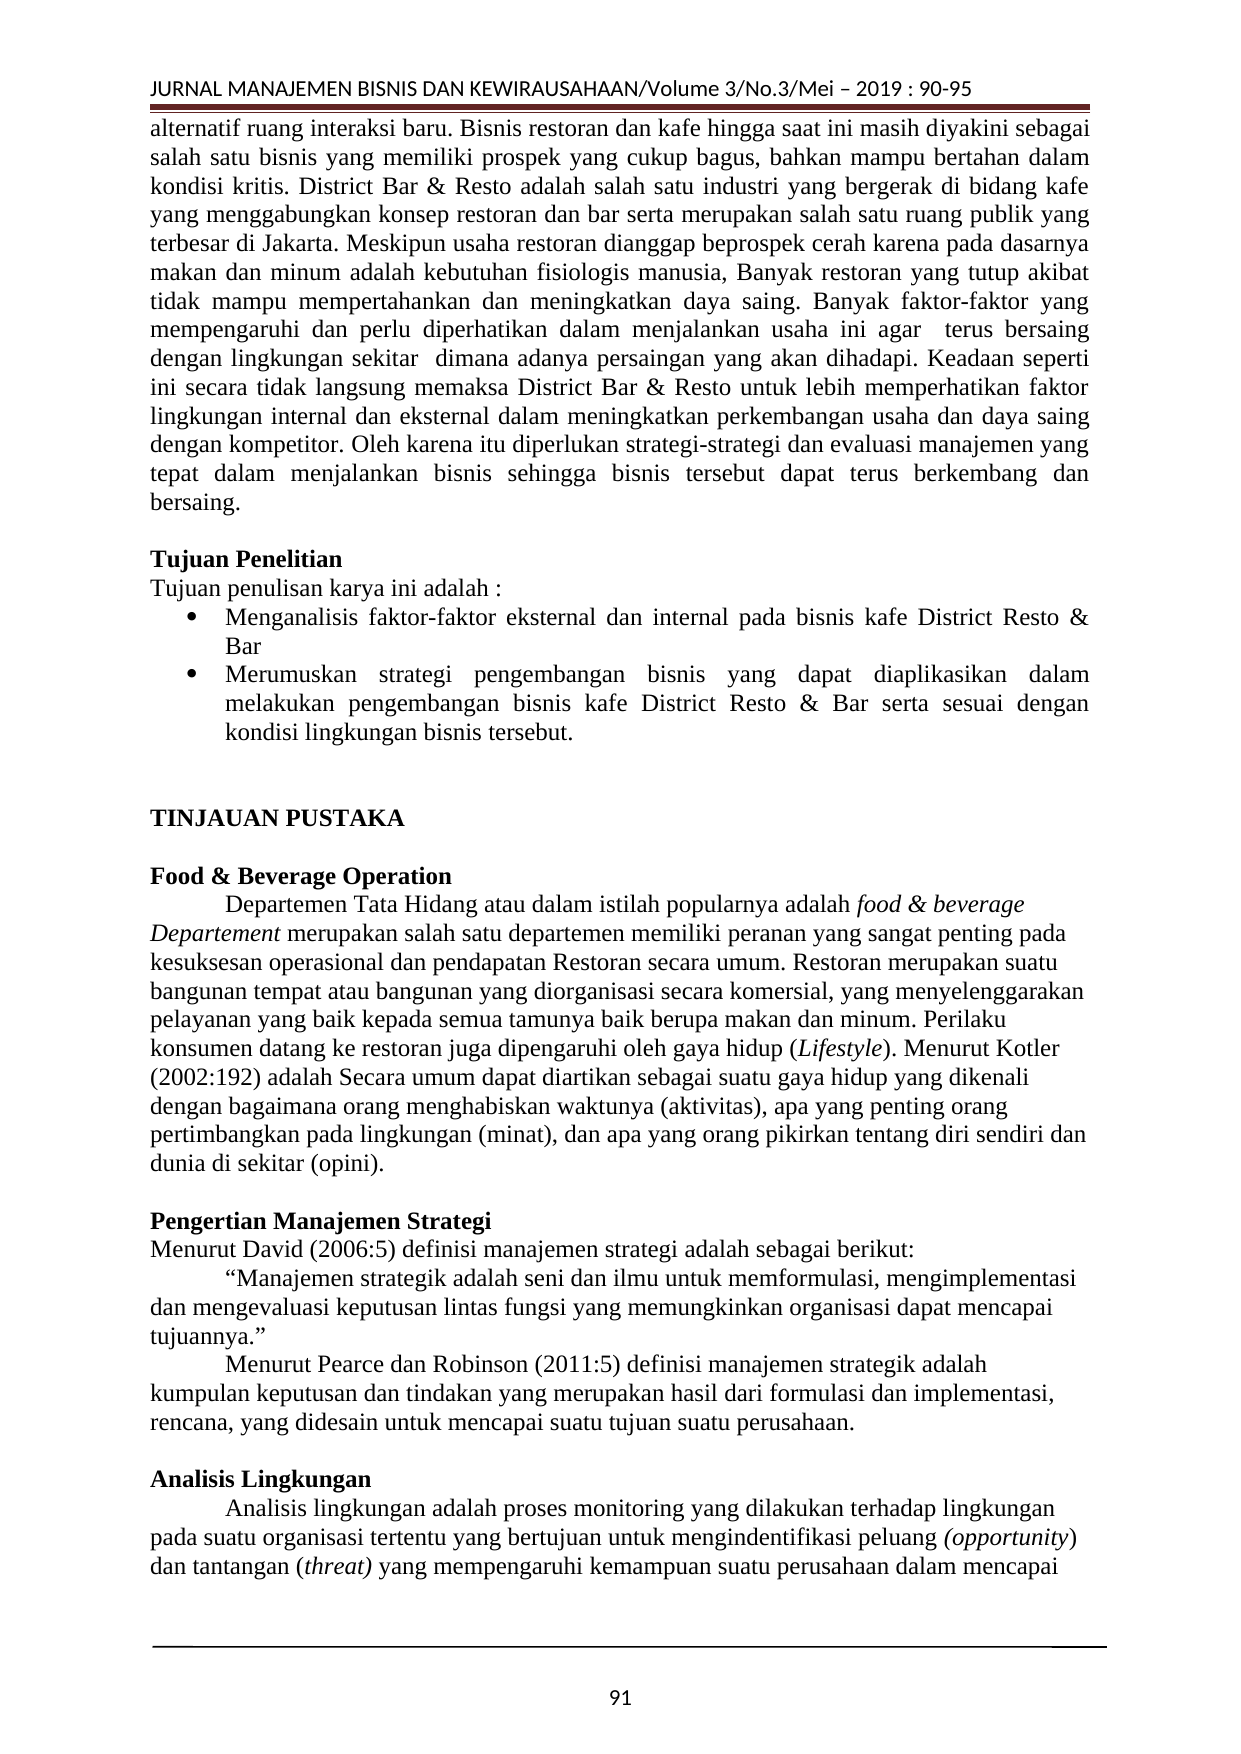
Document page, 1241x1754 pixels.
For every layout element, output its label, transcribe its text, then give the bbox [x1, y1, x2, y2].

list Merumuskan strategi pengembangan bisnis yang dapat diaplikasikan dalam melakukan pengembangan bisnis kafe District Resto & Bar serta sesuai dengan kondisi lingkungan bisnis tersebut. [187, 659, 1090, 746]
text Pengertian Manajemen Strategi [150, 1206, 1090, 1234]
text Tujuan penulisan karya ini adalah : [150, 573, 1090, 602]
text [150, 1493, 1090, 1579]
text Tujuan Penelitian [150, 544, 1090, 573]
text “Manajemen strategik adalah seni dan ilmu untuk memformulasi, mengimplementasi dan mengevaluasi keputusan lintas fungsi yang memungkinkan organisasi dapat mencapai tujuannya.” [150, 1263, 1090, 1349]
text Food & Beverage Operation [150, 861, 1090, 889]
text TINJAUAN PUSTAKA [150, 803, 1090, 832]
text Menurut Pearce dan Robinson (2011:5) definisi manajemen strategik adalah kumpulan keputusan dan tindakan yang merupakan hasil dari formulasi dan implementasi, rencana, yang didesain untuk mencapai suatu tujuan suatu perusahaan. [150, 1349, 1090, 1436]
list Menganalisis faktor-faktor eksternal dan internal pada bisnis kafe District Resto & Bar [187, 602, 1090, 659]
text Menurut David (2006:5) definisi manajemen strategi adalah sebagai berikut: [150, 1234, 1090, 1263]
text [150, 113, 1090, 516]
text Analisis Lingkungan [150, 1464, 1090, 1493]
text Departemen Tata Hidang atau dalam istilah popularnya adalah food & beverage Departement merupakan salah satu departemen memiliki peranan yang sangat penting pada kesuksesan operasional dan pendapatan Restoran secara umum. Restoran merupakan suatu bangunan tempat atau bangunan yang diorganisasi secara komersial, yang menyelenggarakan pelayanan yang baik kepada semua tamunya baik berupa makan dan minum. Perilaku konsumen datang ke restoran juga dipengaruhi oleh gaya hidup (Lifestyle). Menurut Kotler (2002:192) adalah Secara umum dapat diartikan sebagai suatu gaya hidup yang dikenali dengan bagaimana orang menghabiskan waktunya (aktivitas), apa yang penting orang pertimbangkan pada lingkungan (minat), dan apa yang orang pikirkan tentang diri sendiri dan dunia di sekitar (opini). [150, 889, 1090, 1177]
